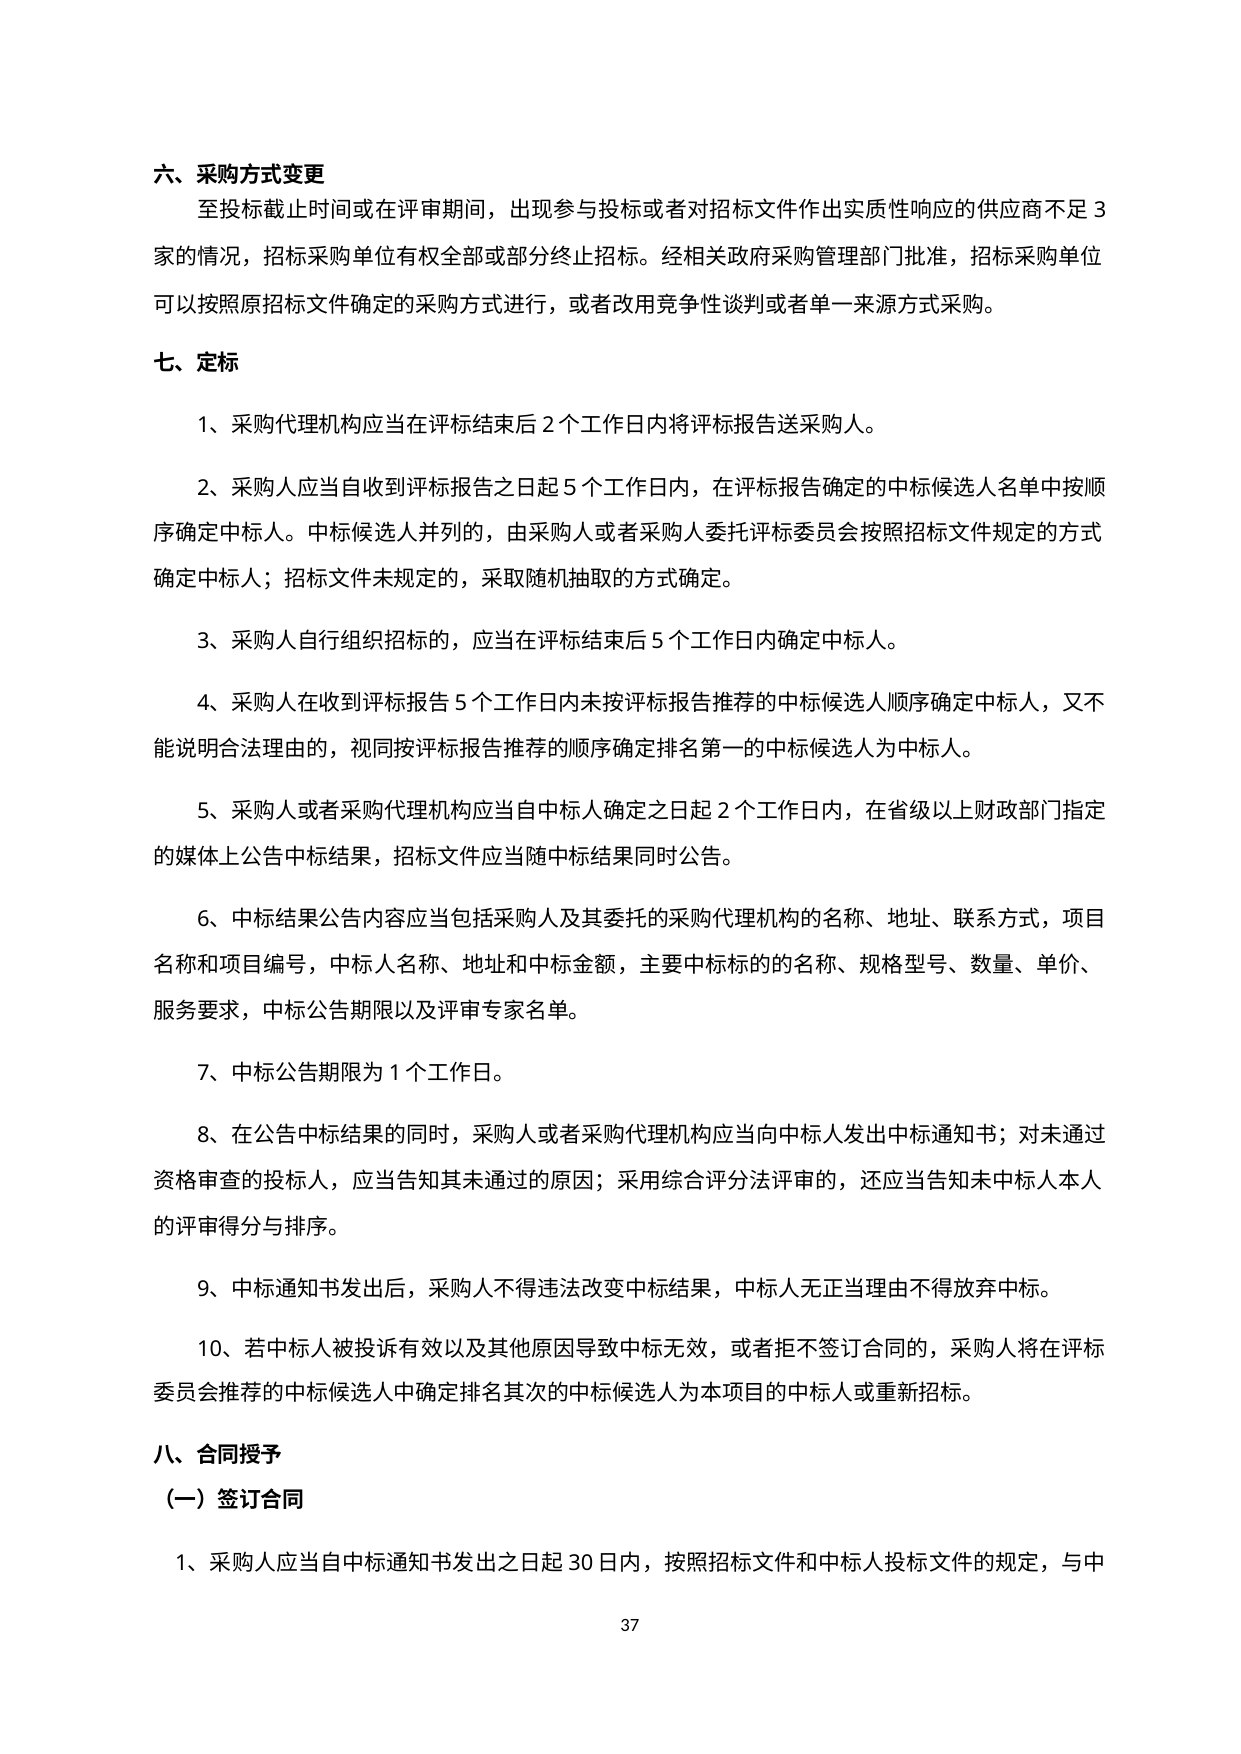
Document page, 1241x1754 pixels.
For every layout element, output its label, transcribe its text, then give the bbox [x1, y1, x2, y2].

text 6、中标结果公告内容应当包括采购人及其委托的采购代理机构的名称、地址、联系方式，项目名称和项目编号，中标人名称、地址和中标金额，主要中标标的的名称、规格型号、数量、单价、服务要求，中标公告期限以及评审专家名单。 [153, 890, 1106, 1027]
text 六、采购方式变更 [153, 146, 1106, 192]
text 7、中标公告期限为1个工作日。 [153, 1044, 1106, 1089]
text 9、中标通知书发出后，采购人不得违法改变中标结果，中标人无正当理由不得放弃中标。 [153, 1259, 1106, 1305]
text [153, 1533, 1106, 1579]
text 2、采购人应当自收到评标报告之日起５个工作日内，在评标报告确定的中标候选人名单中按顺序确定中标人。中标候选人并列的，由采购人或者采购人委托评标委员会按照招标文件规定的方式确定中标人；招标文件未规定的，采取随机抽取的方式确定。 [153, 458, 1106, 596]
text 八、合同授予 [153, 1425, 1106, 1471]
text （一）签订合同 [153, 1471, 1106, 1517]
text 至投标截止时间或在评审期间，出现参与投标或者对招标文件作出实质性响应的供应商不足3家的情况，招标采购单位有权全部或部分终止招标。经相关政府采购管理部门批准，招标采购单位可以按照原招标文件确定的采购方式进行，或者改用竞争性谈判或者单一来源方式采购。 [153, 192, 1106, 318]
text 10、若中标人被投诉有效以及其他原因导致中标无效，或者拒不签订合同的，采购人将在评标委员会推荐的中标候选人中确定排名其次的中标候选人为本项目的中标人或重新招标。 [153, 1322, 1106, 1409]
text 4、采购人在收到评标报告5个工作日内未按评标报告推荐的中标候选人顺序确定中标人，又不能说明合法理由的，视同按评标报告推荐的顺序确定排名第一的中标候选人为中标人。 [153, 674, 1106, 766]
text 3、采购人自行组织招标的，应当在评标结束后5个工作日内确定中标人。 [153, 612, 1106, 658]
text 8、在公告中标结果的同时，采购人或者采购代理机构应当向中标人发出中标通知书；对未通过资格审查的投标人，应当告知其未通过的原因；采用综合评分法评审的，还应当告知未中标人本人的评审得分与排序。 [153, 1106, 1106, 1243]
text 5、采购人或者采购代理机构应当自中标人确定之日起2个工作日内，在省级以上财政部门指定的媒体上公告中标结果，招标文件应当随中标结果同时公告。 [153, 782, 1106, 874]
text 七、定标 [153, 334, 1106, 380]
text 1、采购代理机构应当在评标结束后2个工作日内将评标报告送采购人。 [153, 396, 1106, 442]
